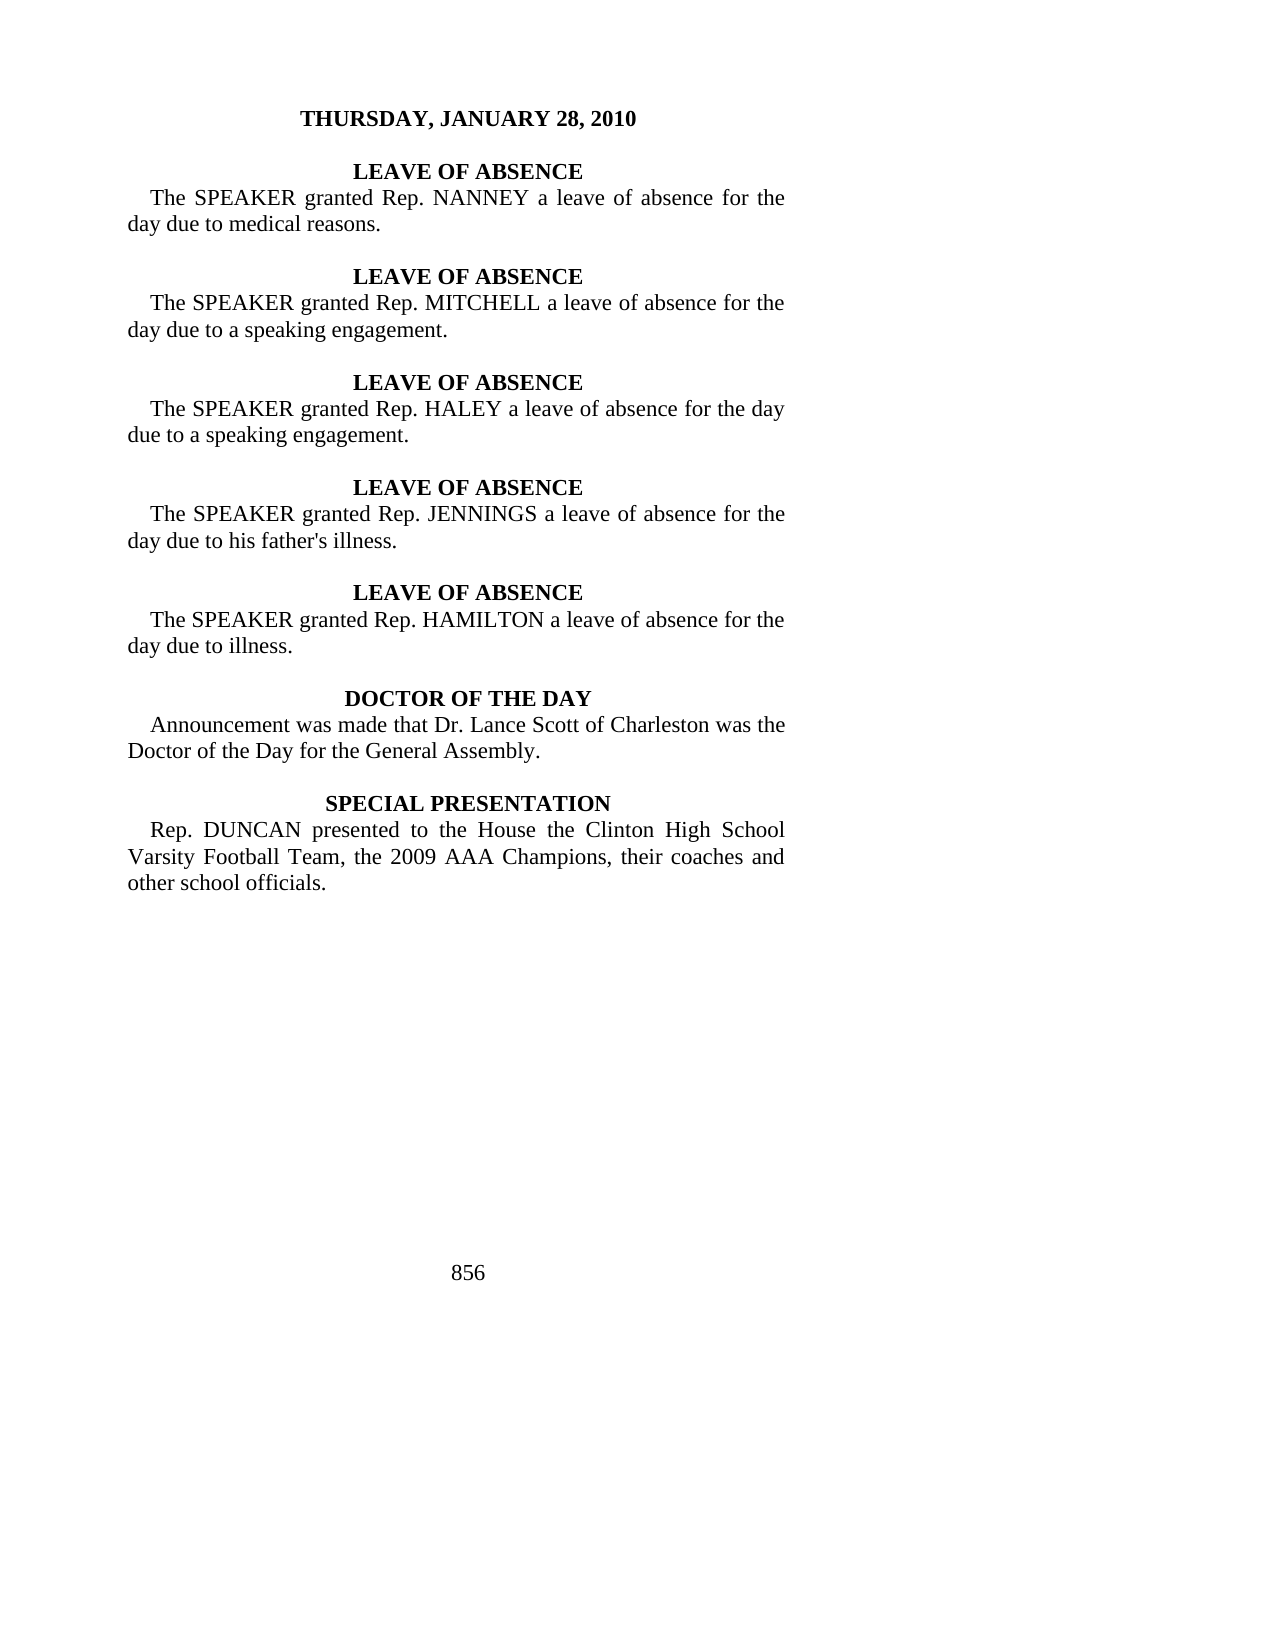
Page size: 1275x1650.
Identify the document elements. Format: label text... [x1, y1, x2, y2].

text Announcement was made that Dr. Lance Scott of Charleston was the Doctor of the Day for the General Assembly. [127, 711, 786, 764]
text SPECIAL PRESENTATION [127, 790, 786, 817]
text The SPEAKER granted Rep. MITCHELL a leave of absence for the day due to a speaking engagement. [127, 289, 786, 342]
text DOCTOR OF THE DAY [127, 685, 786, 711]
text The SPEAKER granted Rep. HALEY a leave of absence for the day due to a speaking engagement. [127, 395, 786, 448]
text LEAVE OF ABSENCE [127, 158, 786, 184]
text The SPEAKER granted Rep. HAMILTON a leave of absence for the day due to illness. [127, 606, 786, 658]
text The SPEAKER granted Rep. NANNEY a leave of absence for the day due to medical reasons. [127, 184, 786, 237]
text LEAVE OF ABSENCE [127, 474, 786, 500]
text The SPEAKER granted Rep. JENNINGS a leave of absence for the day due to his father's illness. [127, 500, 786, 553]
text Rep. DUNCAN presented to the House the Clinton High School Varsity Football Team, the 2009 AAA Champions, their coaches and other school officials. [127, 817, 786, 896]
text LEAVE OF ABSENCE [127, 263, 786, 289]
text LEAVE OF ABSENCE [127, 579, 786, 606]
text LEAVE OF ABSENCE [127, 368, 786, 395]
